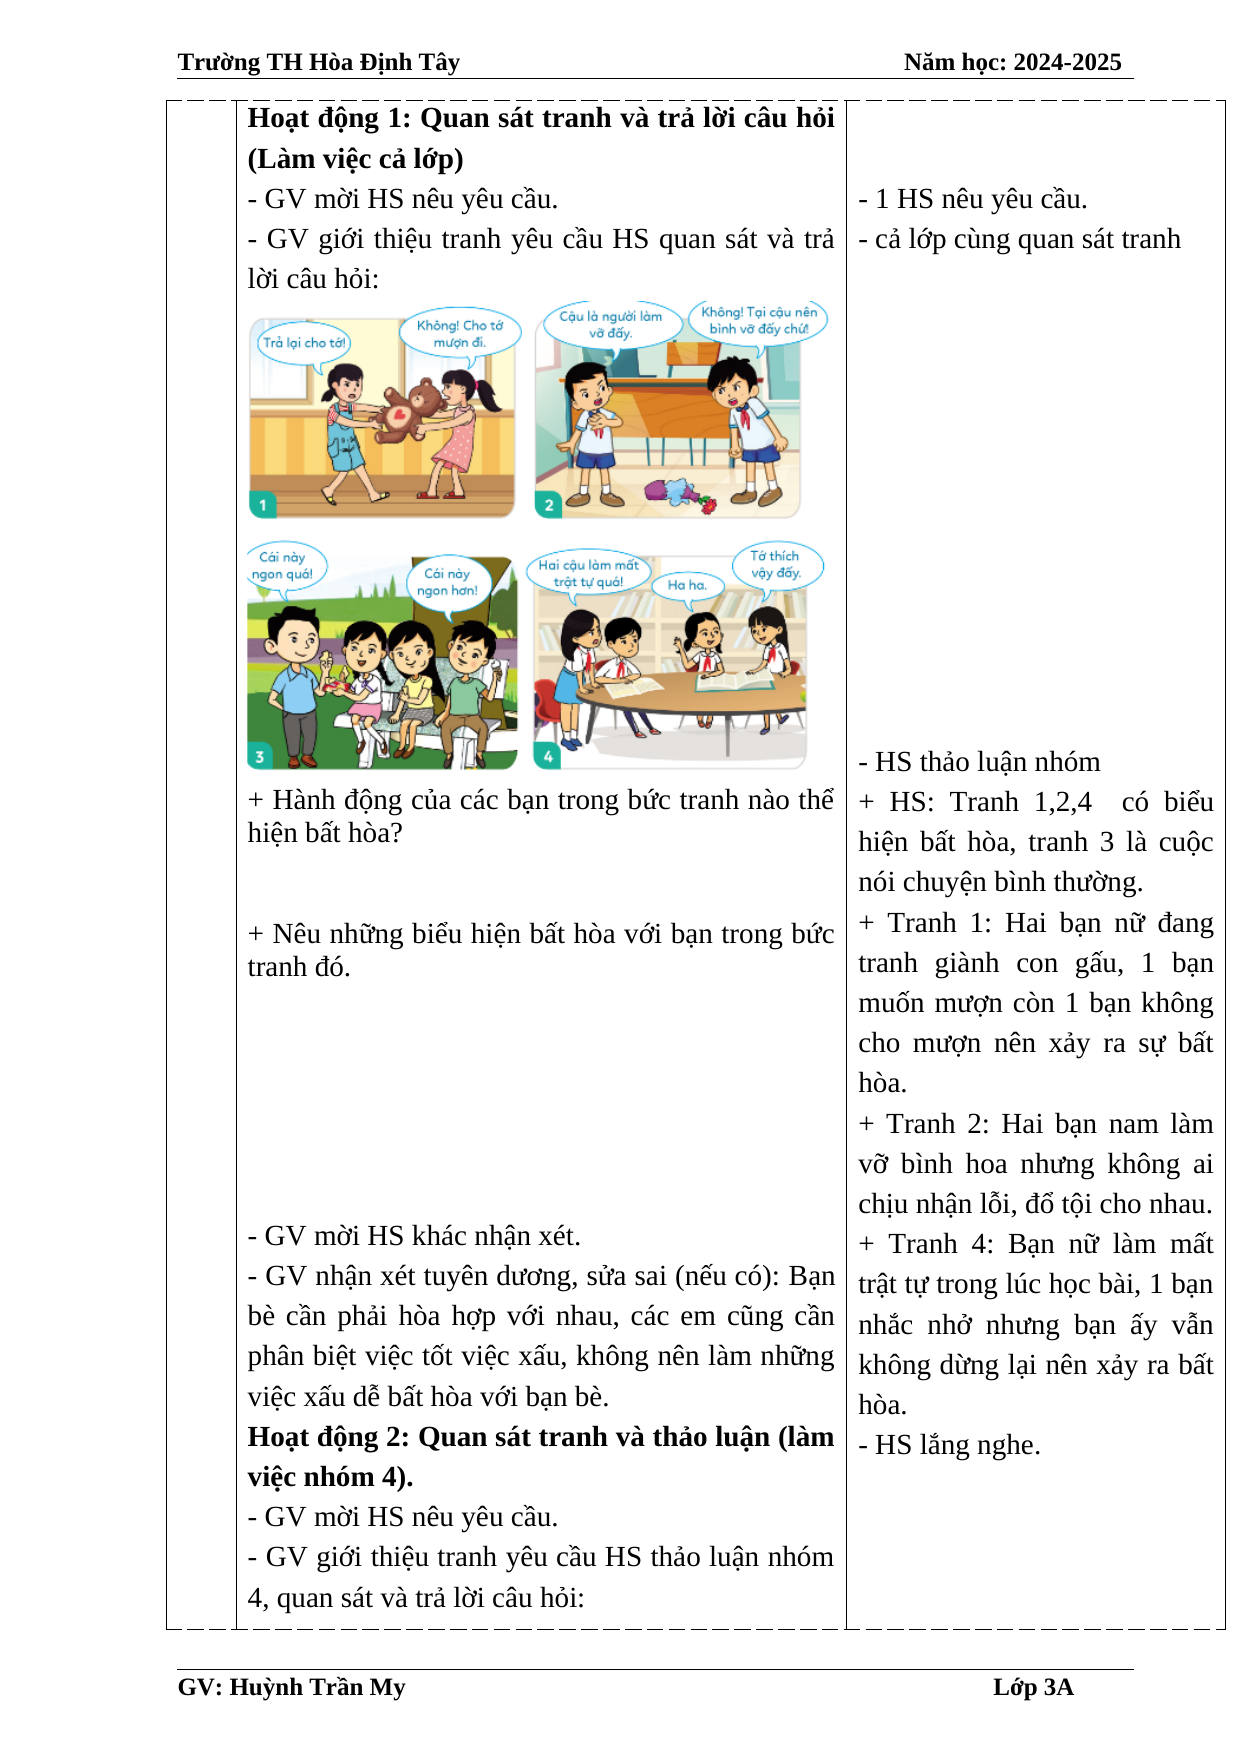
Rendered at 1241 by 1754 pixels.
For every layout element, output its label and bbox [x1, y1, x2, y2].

table_cell [847, 100, 1225, 1628]
picture [247, 301, 835, 776]
table_cell [167, 100, 236, 1628]
table_cell [237, 100, 846, 1628]
